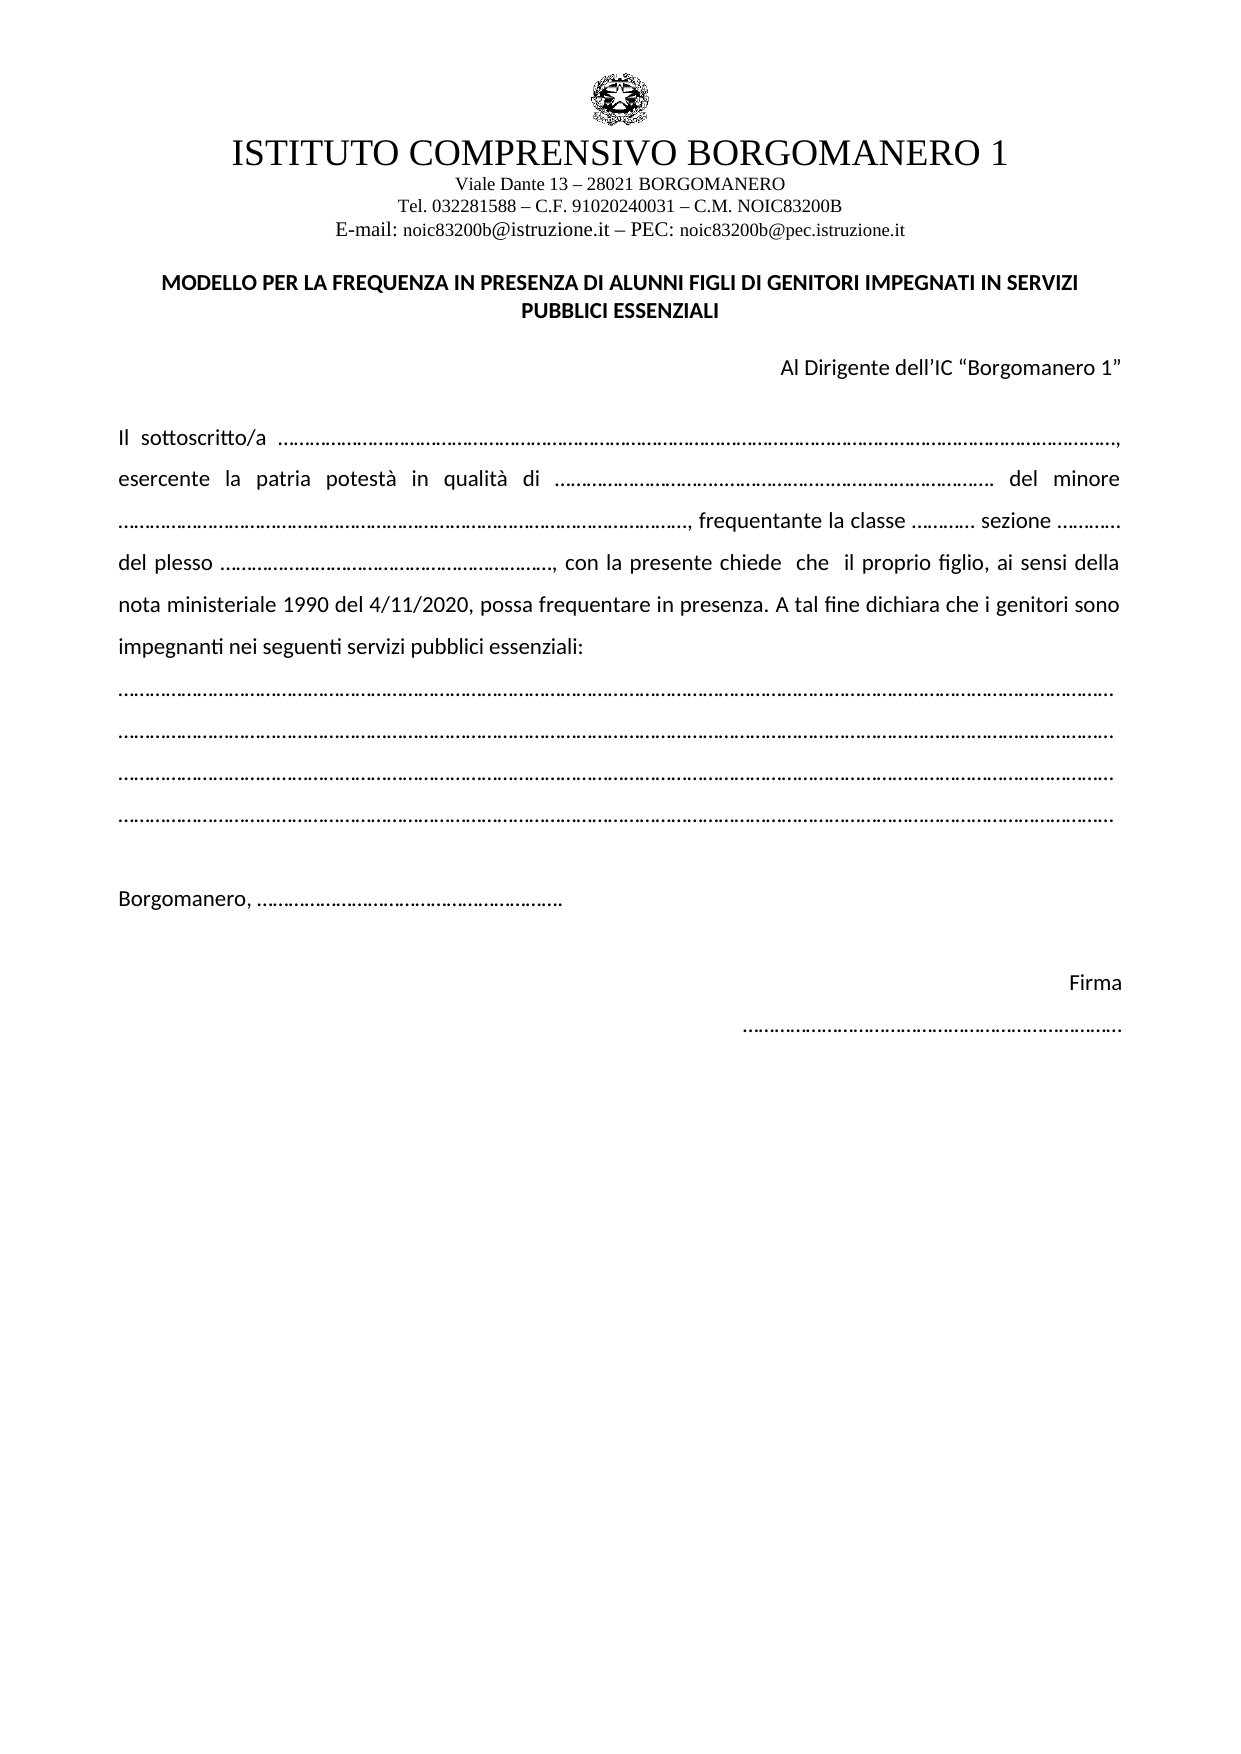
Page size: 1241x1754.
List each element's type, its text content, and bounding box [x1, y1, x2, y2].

text Al Dirigente dell’IC “Borgomanero 1” [118, 353, 1122, 381]
text Borgomanero, …………………………………………………. [118, 884, 1122, 912]
text ……………………………………………………………… [118, 1010, 1122, 1038]
text E-mail: noic83200b@istruzione.it – PEC: noic83200b@pec.istruzione.it [118, 216, 1122, 241]
picture [591, 73, 649, 125]
text Viale Dante 13 – 28021 BORGOMANERO [118, 173, 1122, 195]
text ……………………………………………………………………………………………………………………………………………………………………… [118, 800, 1122, 828]
text ISTITUTO COMPRENSIVO BORGOMANERO 1 [118, 130, 1122, 173]
text Tel. 032281588 – C.F. 91020240031 – C.M. NOIC83200B [118, 195, 1122, 216]
text ……………………………………………………………………………………………………………………………………………………………………………………………………………………………………………………………………………………………………………………………………………………………………………………………………………………………………………………………………………………………………………………… [118, 674, 1122, 786]
text MODELLO PER LA FREQUENZA IN PRESENZA DI ALUNNI FIGLI DI GENITORI IMPEGNATI IN SERVIZI PUBBLICI ESSENZIALI [118, 268, 1122, 324]
text Firma [118, 968, 1122, 996]
text Il sottoscritto/a ……………………………………………………………………………………………………………………………………………, esercente la patria potestà in qualità di …………………………..………………..…………………………. del minore ………………………………………………………………………………………………, frequentante la classe ………… sezione ………… del plesso ………………………………………………………, con la presente chiede che il proprio figlio, ai sensi della nota ministeriale 1990 del 4/11/2020, possa frequentare in presenza. A tal fine dichiara che i genitori sono impegnanti nei seguenti servizi pubblici essenziali: [118, 423, 1122, 661]
